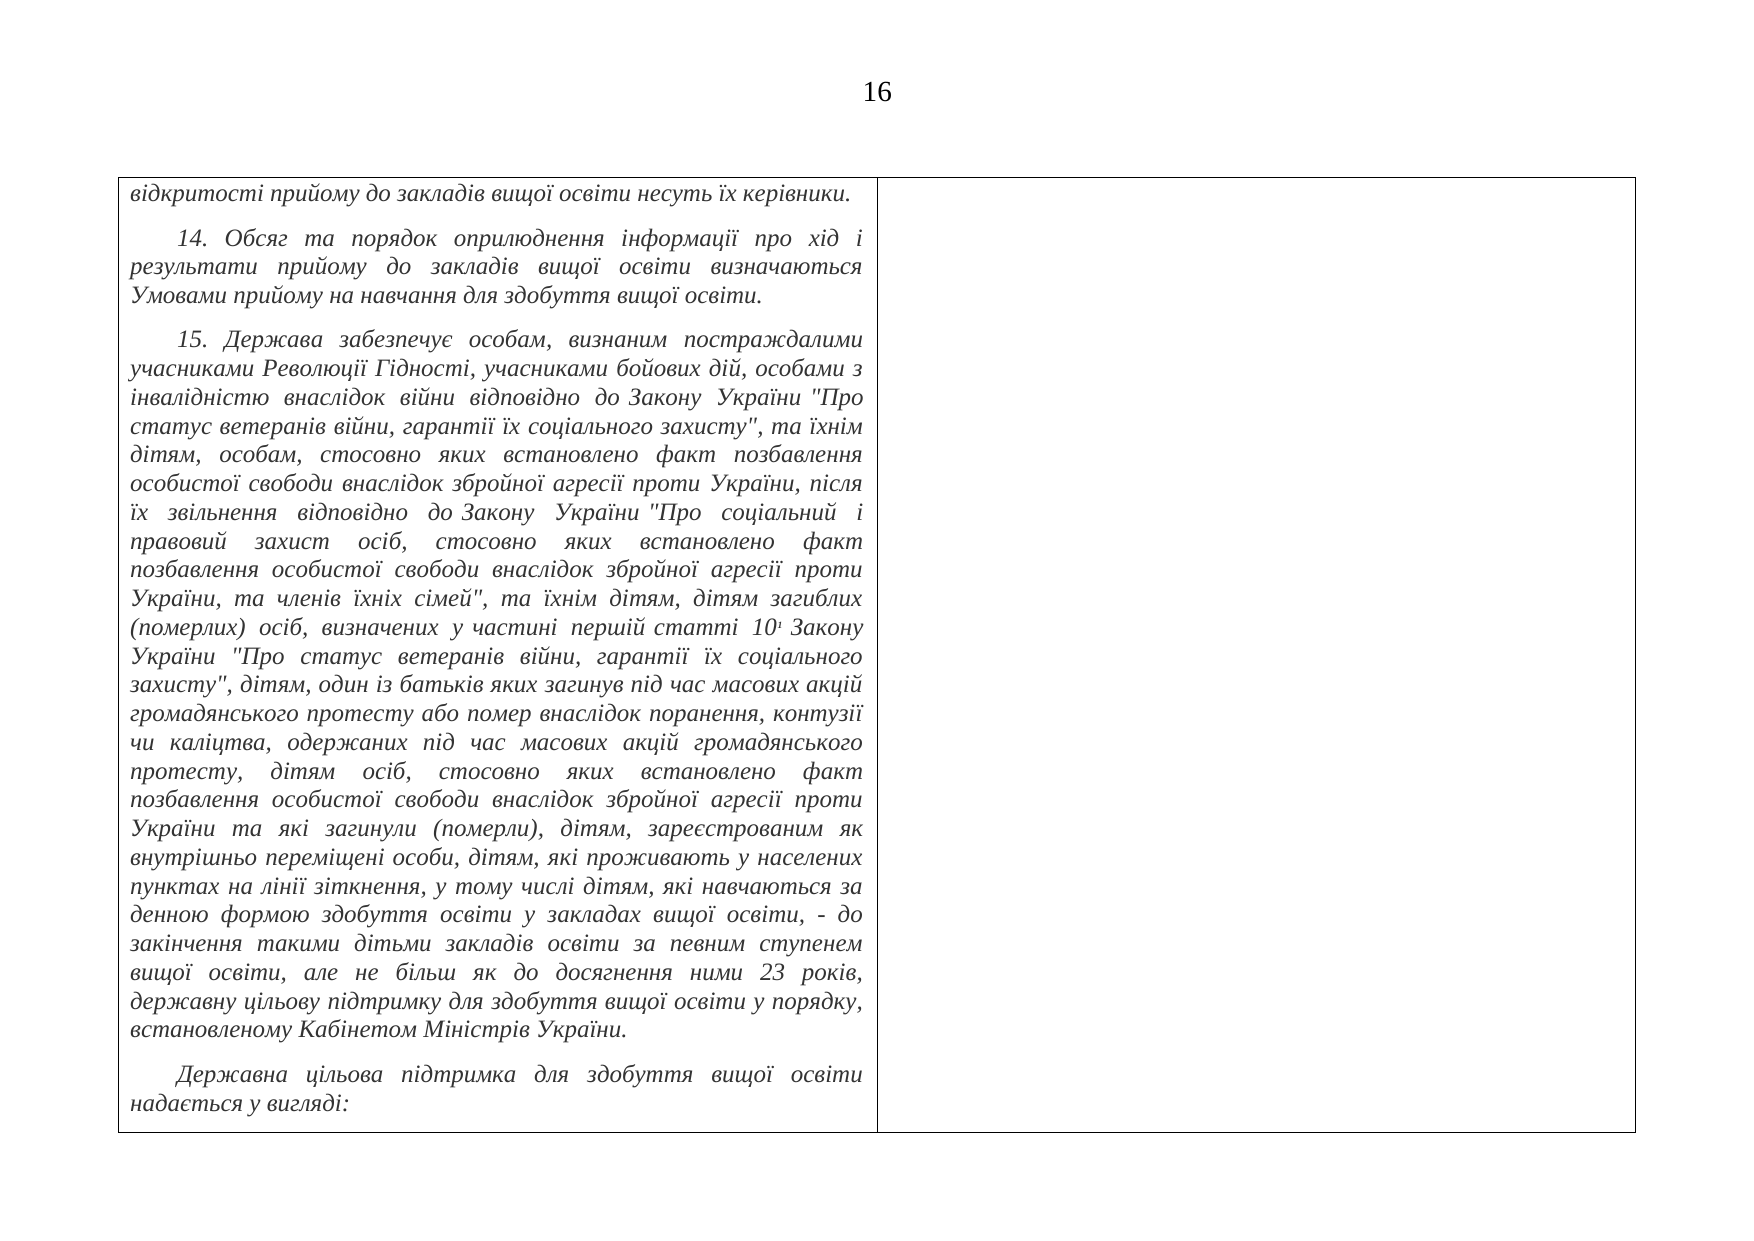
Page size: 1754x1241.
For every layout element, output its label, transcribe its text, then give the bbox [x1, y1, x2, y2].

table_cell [878, 178, 1635, 1132]
